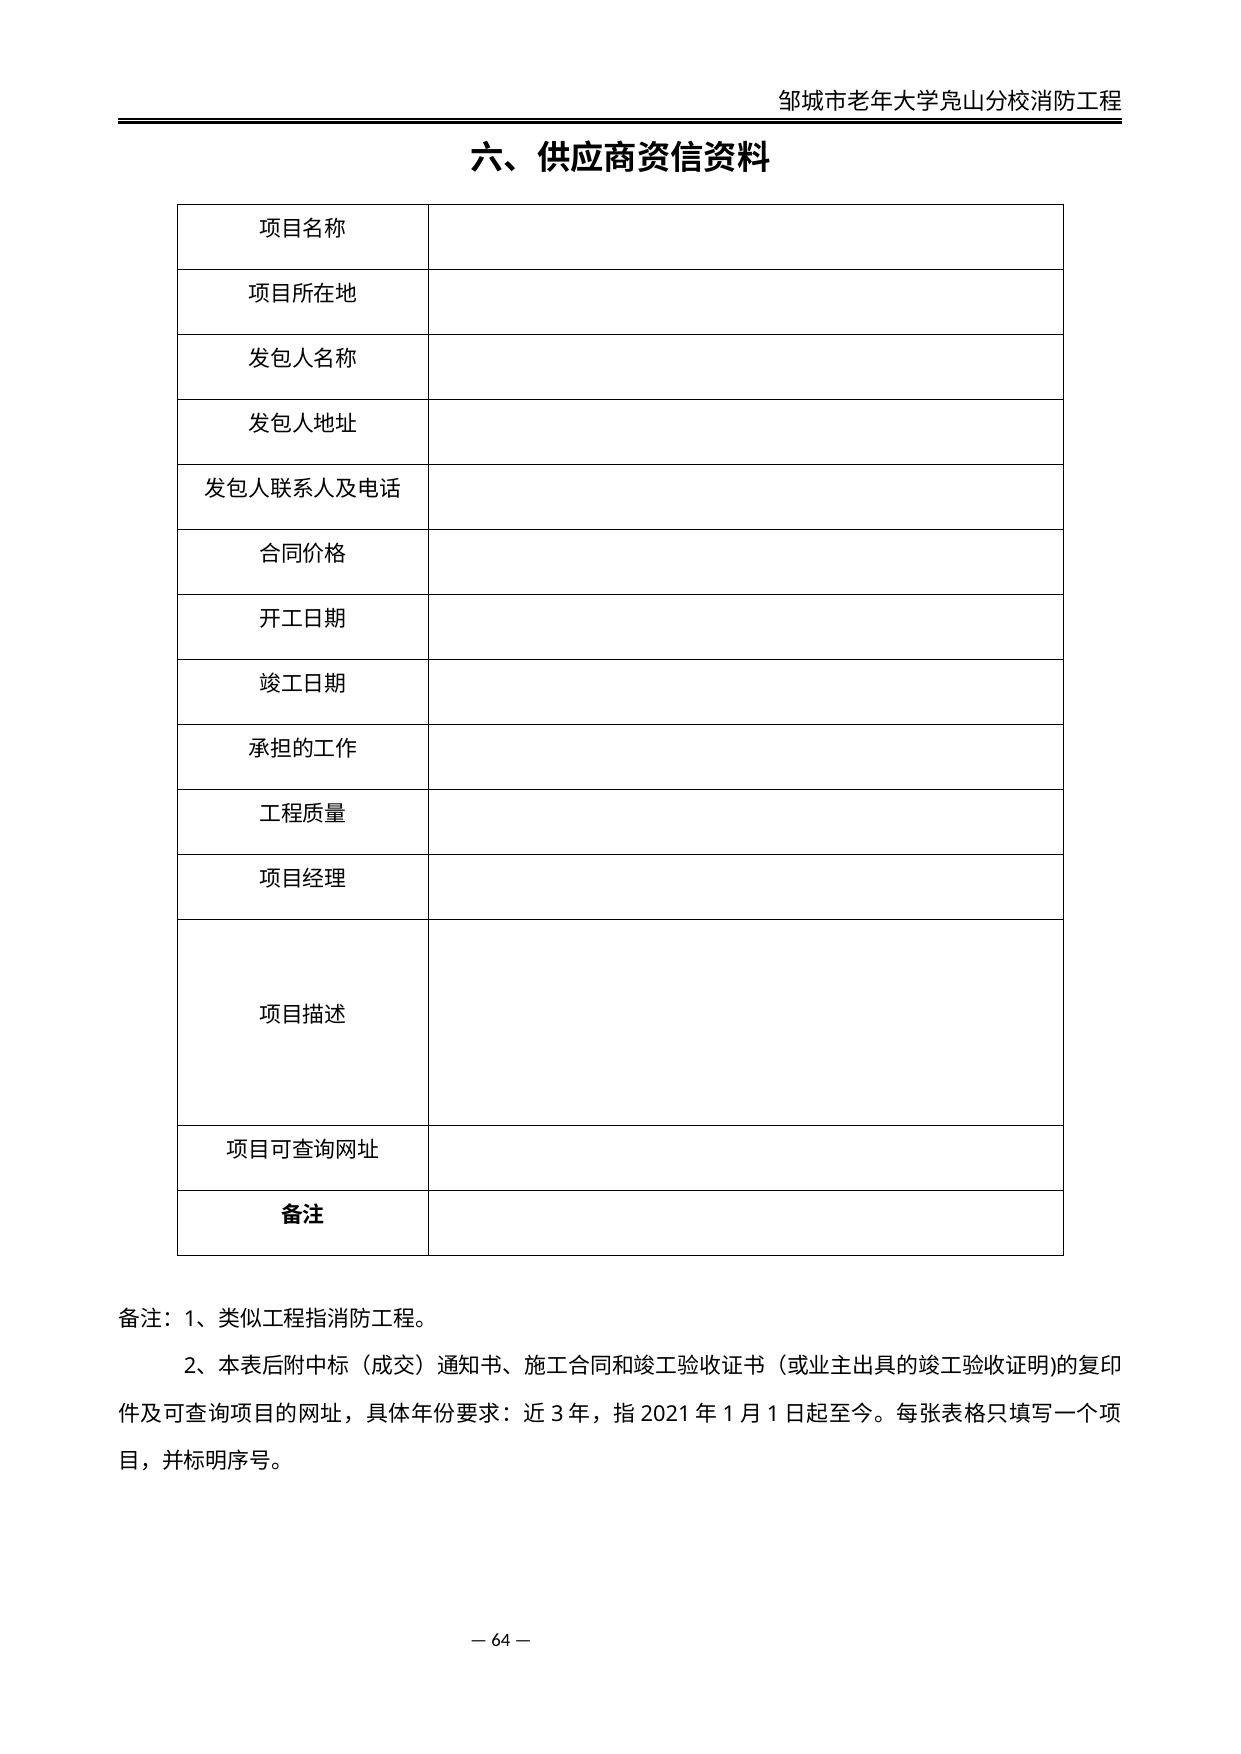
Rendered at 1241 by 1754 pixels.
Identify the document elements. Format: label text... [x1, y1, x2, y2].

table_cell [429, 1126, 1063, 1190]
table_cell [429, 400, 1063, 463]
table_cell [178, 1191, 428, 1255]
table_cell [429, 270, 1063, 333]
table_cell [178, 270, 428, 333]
subtitle 六、供应商资信资料 [118, 131, 1122, 179]
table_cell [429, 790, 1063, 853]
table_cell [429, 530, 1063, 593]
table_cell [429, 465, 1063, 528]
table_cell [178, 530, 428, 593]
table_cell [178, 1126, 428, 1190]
subtitle 2、本表后附中标（成交）通知书、施工合同和竣工验收证书（或业主出具的竣工验收证明)的复印件及可查询项目的网址，具体年份要求：近3年，指2021年1月1日起至今。每张表格只填写一个项目，并标明序号。 [118, 1348, 1122, 1475]
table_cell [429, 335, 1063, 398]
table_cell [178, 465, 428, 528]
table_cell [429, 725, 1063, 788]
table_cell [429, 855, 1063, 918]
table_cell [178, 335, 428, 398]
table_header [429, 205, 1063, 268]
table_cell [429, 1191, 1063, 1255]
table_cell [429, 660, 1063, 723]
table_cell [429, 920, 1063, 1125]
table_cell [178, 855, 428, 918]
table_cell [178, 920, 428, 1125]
subtitle 备注：1、类似工程指消防工程。 [118, 1301, 1122, 1332]
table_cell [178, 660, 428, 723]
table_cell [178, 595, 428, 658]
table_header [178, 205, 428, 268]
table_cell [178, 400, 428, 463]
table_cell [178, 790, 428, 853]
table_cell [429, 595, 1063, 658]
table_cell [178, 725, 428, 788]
